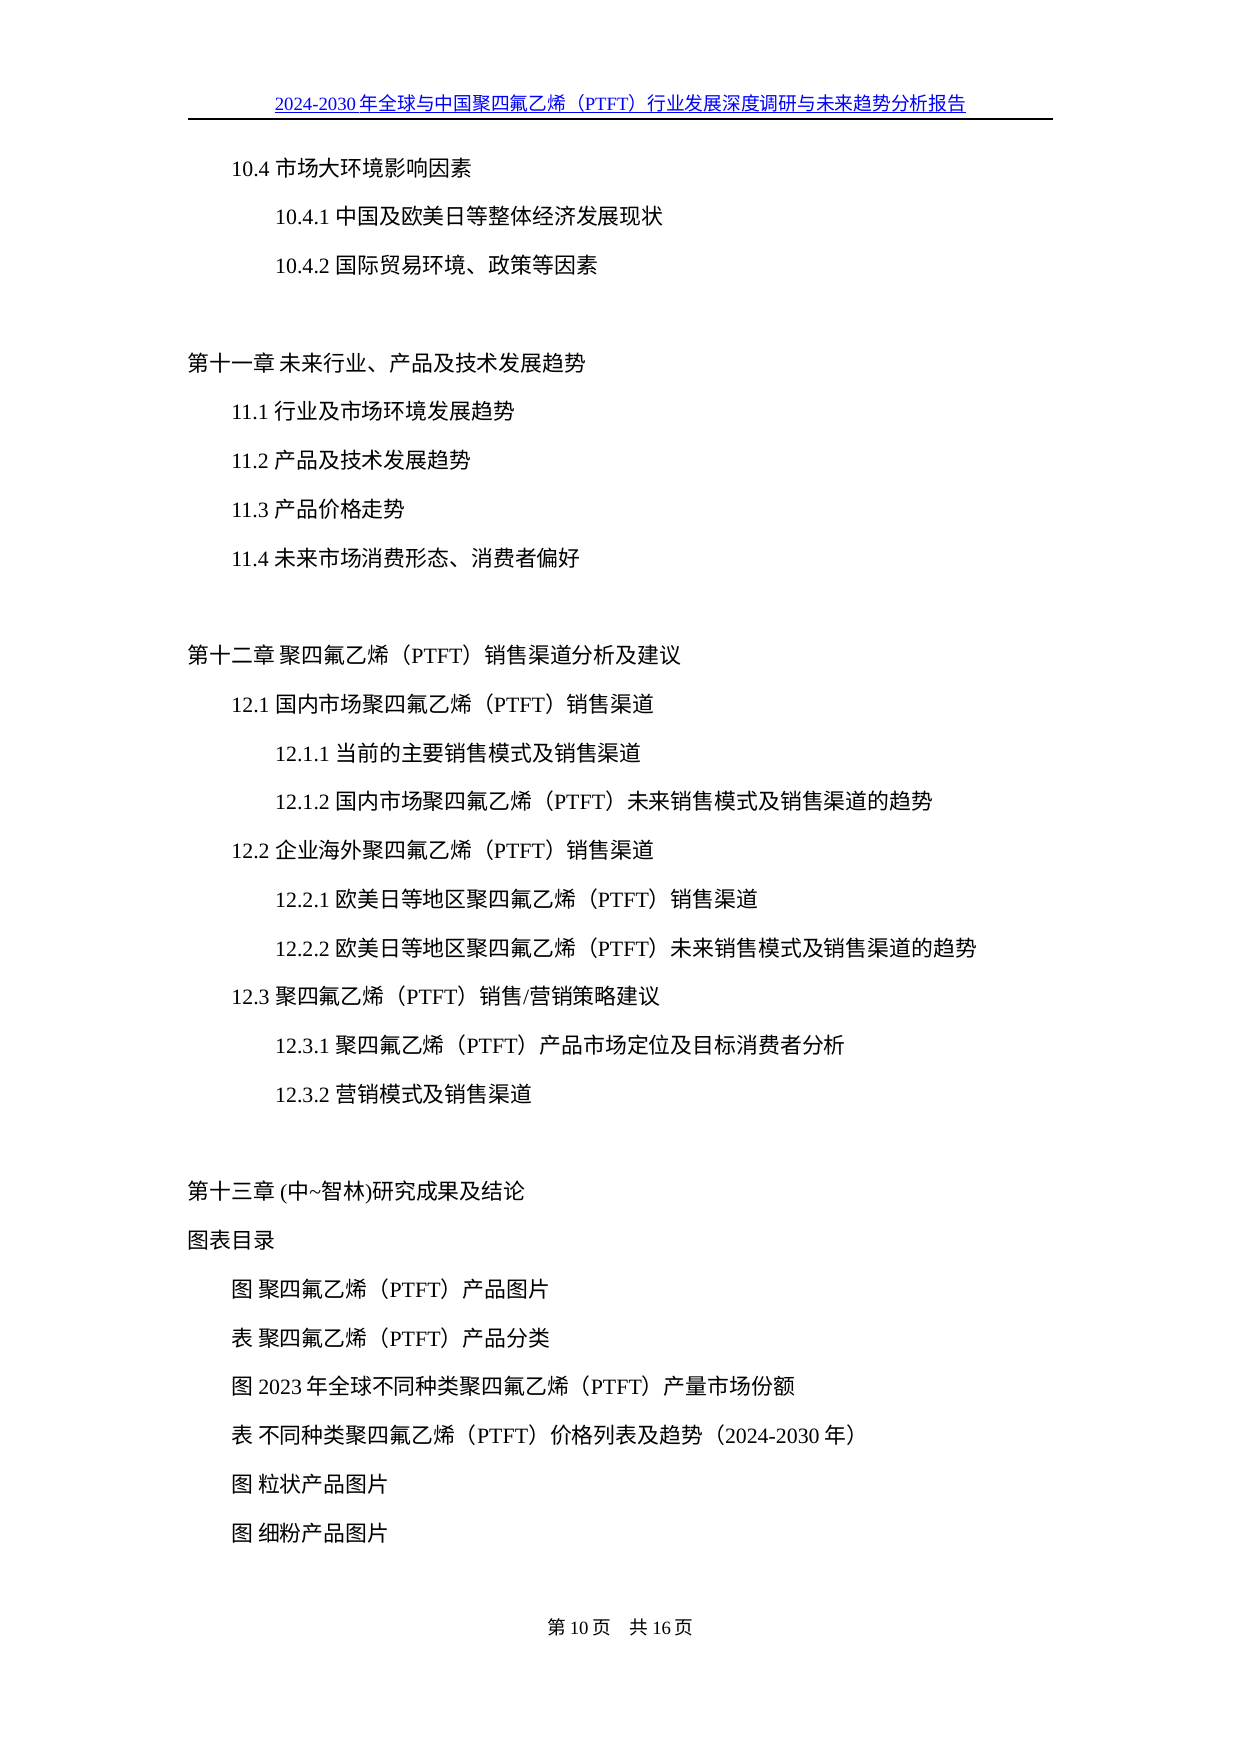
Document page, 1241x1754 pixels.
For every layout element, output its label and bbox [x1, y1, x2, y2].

text [187, 150, 1053, 1548]
